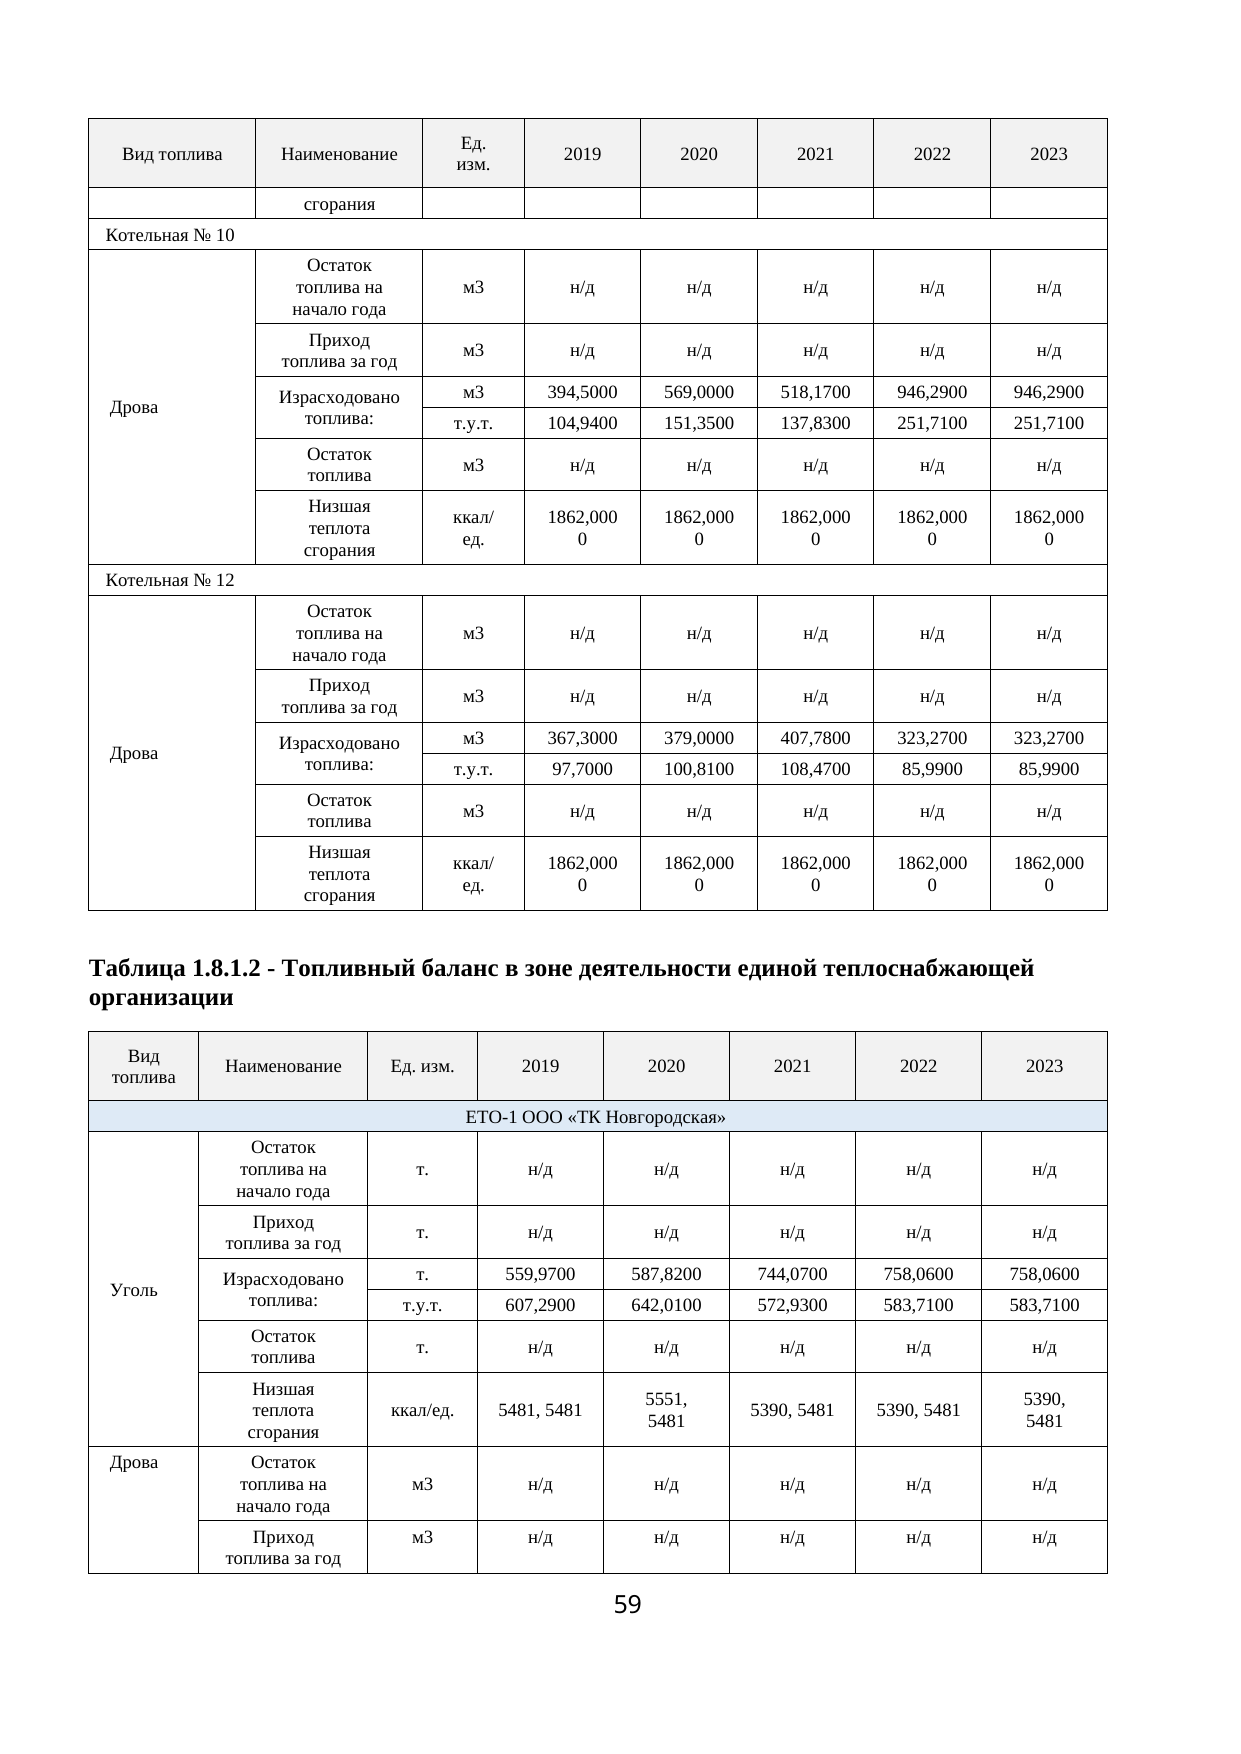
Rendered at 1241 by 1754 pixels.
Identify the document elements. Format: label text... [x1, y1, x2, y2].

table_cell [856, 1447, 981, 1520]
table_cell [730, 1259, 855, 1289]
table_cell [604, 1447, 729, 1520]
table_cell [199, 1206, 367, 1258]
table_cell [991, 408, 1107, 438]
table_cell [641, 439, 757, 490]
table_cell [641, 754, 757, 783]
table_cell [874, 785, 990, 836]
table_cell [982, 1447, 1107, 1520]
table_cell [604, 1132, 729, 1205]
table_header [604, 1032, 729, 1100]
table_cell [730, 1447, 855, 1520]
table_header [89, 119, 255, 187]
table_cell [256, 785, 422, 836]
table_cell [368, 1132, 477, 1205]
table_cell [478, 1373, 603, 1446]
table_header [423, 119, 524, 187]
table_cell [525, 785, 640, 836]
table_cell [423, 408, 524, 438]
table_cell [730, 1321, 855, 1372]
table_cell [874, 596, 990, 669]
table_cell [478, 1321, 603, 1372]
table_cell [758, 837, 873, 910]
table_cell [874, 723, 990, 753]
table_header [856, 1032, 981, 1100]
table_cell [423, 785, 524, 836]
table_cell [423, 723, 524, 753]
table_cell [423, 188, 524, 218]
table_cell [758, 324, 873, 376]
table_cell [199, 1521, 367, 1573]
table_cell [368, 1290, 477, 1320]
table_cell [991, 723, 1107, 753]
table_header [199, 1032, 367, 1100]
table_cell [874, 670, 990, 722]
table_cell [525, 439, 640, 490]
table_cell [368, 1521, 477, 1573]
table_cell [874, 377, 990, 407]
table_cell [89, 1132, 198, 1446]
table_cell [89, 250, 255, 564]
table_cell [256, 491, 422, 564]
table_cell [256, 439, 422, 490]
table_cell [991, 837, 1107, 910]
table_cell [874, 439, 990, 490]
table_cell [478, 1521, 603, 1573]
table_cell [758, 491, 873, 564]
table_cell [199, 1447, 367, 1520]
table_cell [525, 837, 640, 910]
text Таблица 1.8.1.2 - Топливный баланс в зоне деятельности единой теплоснабжающей организации [89, 953, 1107, 1010]
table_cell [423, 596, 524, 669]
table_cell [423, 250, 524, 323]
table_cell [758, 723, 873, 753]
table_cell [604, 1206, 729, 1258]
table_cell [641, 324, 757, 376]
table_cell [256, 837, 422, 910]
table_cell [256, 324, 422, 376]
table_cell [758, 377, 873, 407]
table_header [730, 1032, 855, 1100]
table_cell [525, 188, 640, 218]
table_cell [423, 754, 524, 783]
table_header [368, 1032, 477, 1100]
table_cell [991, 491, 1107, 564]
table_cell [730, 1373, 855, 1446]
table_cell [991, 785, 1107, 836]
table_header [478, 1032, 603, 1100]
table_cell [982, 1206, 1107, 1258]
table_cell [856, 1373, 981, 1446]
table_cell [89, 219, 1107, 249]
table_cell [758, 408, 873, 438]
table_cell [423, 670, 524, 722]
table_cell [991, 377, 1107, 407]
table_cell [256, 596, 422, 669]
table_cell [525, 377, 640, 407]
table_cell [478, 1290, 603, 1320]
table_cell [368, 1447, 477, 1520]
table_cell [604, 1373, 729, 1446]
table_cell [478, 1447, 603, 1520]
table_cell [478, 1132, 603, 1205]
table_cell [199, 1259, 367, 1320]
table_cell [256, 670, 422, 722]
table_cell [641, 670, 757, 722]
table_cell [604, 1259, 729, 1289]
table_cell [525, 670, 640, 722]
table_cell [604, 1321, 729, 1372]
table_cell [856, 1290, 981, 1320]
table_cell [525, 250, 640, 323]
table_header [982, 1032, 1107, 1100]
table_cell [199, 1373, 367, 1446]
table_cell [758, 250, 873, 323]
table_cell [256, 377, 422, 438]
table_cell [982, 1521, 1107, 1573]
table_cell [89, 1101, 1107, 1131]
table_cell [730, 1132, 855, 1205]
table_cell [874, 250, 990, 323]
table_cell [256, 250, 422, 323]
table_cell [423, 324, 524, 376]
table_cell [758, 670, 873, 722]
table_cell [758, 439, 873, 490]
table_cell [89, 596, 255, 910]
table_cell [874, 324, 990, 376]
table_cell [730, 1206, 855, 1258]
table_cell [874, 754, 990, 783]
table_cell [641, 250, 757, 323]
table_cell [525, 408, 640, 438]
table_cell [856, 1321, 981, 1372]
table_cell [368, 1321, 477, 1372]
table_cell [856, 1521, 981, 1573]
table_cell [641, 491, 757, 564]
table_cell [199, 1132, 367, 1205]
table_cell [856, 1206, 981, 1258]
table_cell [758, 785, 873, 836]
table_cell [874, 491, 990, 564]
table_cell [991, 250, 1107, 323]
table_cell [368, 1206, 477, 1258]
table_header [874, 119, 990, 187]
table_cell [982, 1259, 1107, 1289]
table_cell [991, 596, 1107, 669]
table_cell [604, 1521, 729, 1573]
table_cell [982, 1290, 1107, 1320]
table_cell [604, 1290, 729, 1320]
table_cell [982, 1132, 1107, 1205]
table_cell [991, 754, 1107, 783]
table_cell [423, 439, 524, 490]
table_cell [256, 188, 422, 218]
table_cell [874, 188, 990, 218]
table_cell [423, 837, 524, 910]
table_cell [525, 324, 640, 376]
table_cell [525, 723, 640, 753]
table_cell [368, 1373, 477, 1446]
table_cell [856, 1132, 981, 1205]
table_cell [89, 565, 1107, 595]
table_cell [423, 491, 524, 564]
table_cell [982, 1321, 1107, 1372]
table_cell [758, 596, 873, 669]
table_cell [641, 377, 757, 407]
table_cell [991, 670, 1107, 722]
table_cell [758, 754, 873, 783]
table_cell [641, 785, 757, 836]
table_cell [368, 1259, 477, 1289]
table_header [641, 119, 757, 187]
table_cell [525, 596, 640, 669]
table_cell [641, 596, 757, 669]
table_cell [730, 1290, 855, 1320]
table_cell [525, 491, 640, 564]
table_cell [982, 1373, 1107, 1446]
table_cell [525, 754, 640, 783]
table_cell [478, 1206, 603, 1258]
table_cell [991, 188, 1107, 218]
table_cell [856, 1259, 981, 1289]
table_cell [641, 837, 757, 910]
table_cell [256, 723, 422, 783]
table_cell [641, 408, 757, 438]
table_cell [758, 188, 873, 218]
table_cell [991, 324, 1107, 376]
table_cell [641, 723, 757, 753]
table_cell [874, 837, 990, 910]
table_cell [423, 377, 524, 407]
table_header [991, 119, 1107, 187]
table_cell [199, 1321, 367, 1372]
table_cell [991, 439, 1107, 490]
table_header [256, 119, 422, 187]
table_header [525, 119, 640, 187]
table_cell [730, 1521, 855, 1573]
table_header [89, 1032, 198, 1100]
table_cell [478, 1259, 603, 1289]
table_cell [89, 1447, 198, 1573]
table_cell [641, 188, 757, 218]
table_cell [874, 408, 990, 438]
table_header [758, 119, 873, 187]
